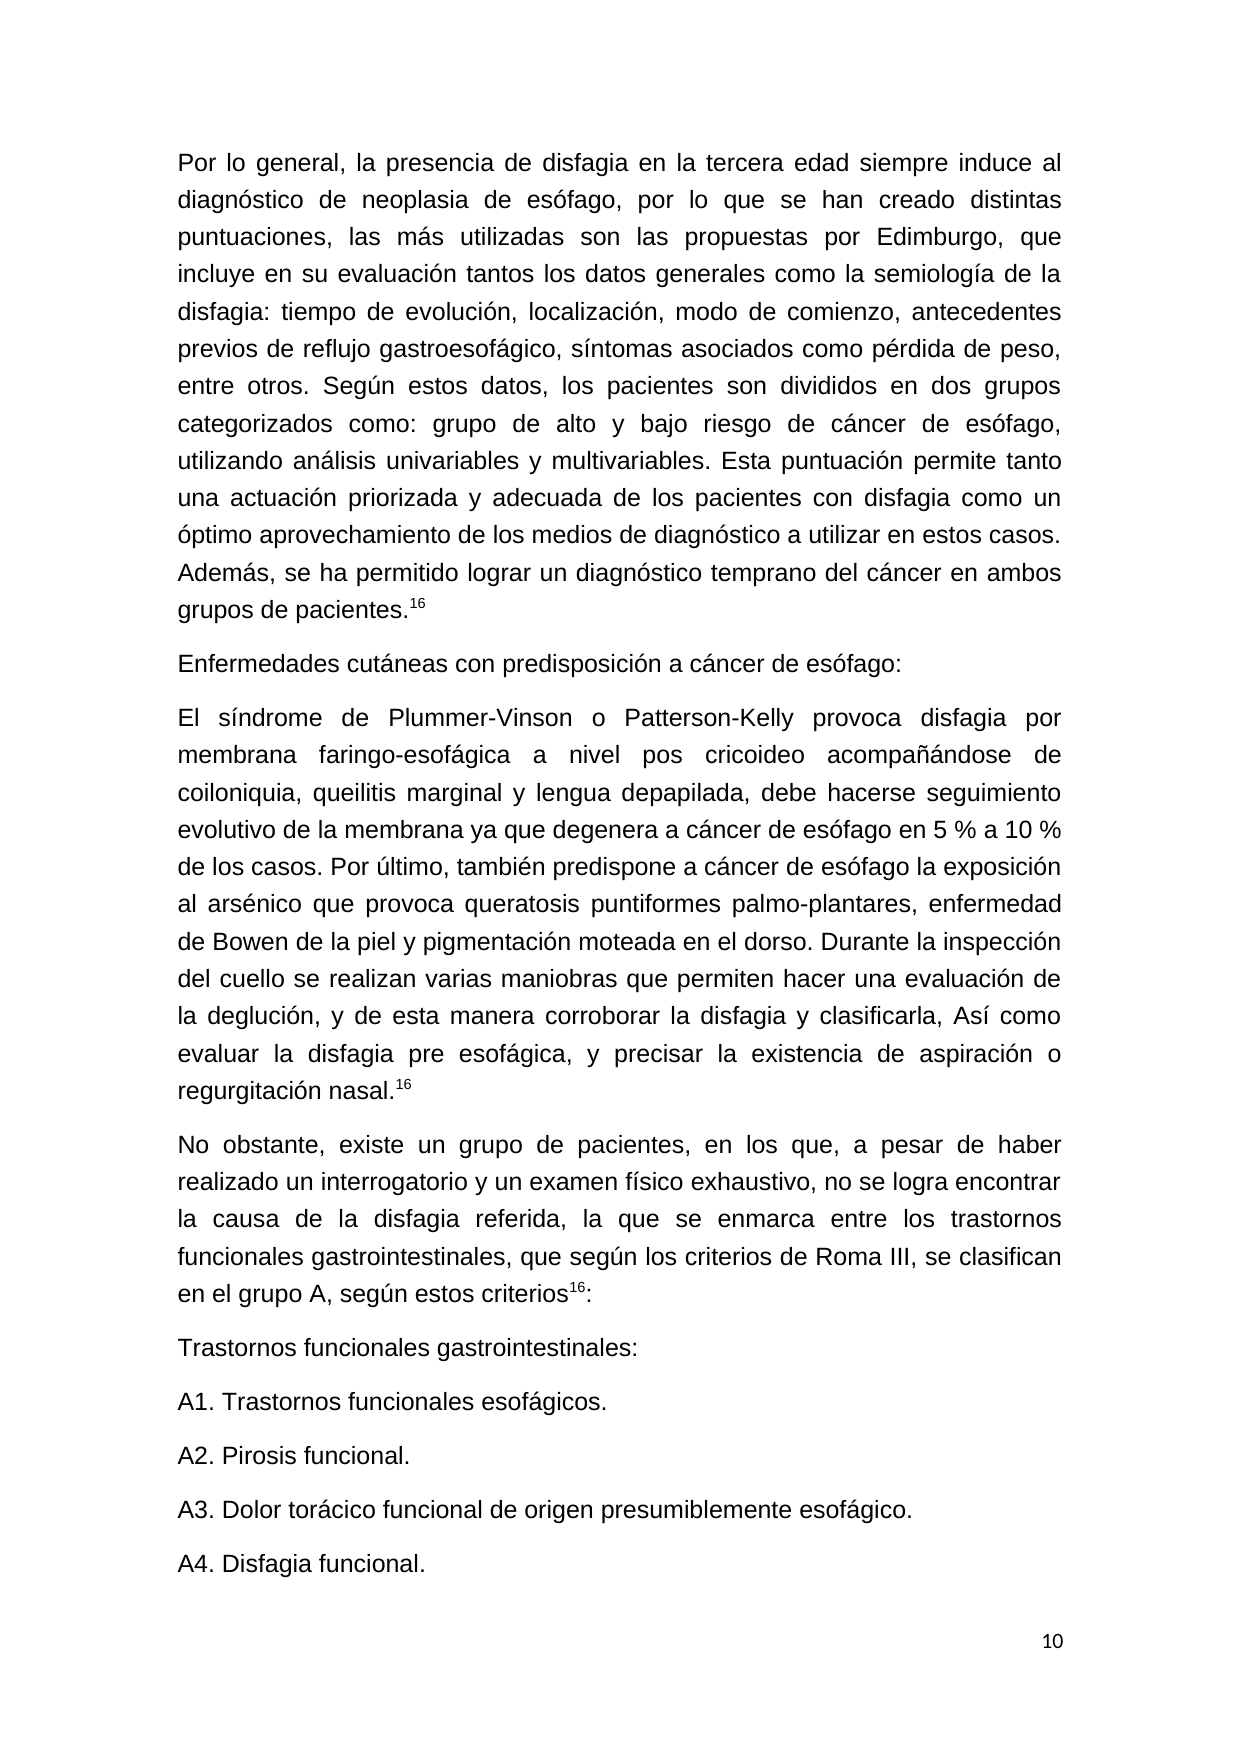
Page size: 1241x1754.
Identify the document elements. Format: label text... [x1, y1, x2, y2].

text No obstante, existe un grupo de pacientes, en los que, a pesar de haber realizado un interrogatorio y un examen físico exhaustivo, no se logra encontrar la causa de la disfagia referida, la que se enmarca entre los trastornos funcionales gastrointestinales, que según los criterios de Roma III, se clasifican en el grupo A, según estos criterios16: [177, 1130, 1063, 1308]
text Por lo general, la presencia de disfagia en la tercera edad siempre induce al diagnóstico de neoplasia de esófago, por lo que se han creado distintas puntuaciones, las más utilizadas son las propuestas por Edimburgo, que incluye en su evaluación tantos los datos generales como la semiología de la disfagia: tiempo de evolución, localización, modo de comienzo, antecedentes previos de reflujo gastroesofágico, síntomas asociados como pérdida de peso, entre otros. Según estos datos, los pacientes son divididos en dos grupos categorizados como: grupo de alto y bajo riesgo de cáncer de esófago, utilizando análisis univariables y multivariables. Esta puntuación permite tanto una actuación priorizada y adecuada de los pacientes con disfagia como un óptimo aprovechamiento de los medios de diagnóstico a utilizar en estos casos. Además, se ha permitido lograr un diagnóstico temprano del cáncer en ambos grupos de pacientes.16 [177, 148, 1063, 624]
text A1. Trastornos funcionales esofágicos. [177, 1387, 1063, 1416]
text A2. Pirosis funcional. [177, 1441, 1063, 1470]
text A3. Dolor torácico funcional de origen presumiblemente esofágico. [177, 1495, 1063, 1524]
text A4. Disfagia funcional. [177, 1549, 1063, 1578]
text El síndrome de Plummer-Vinson o Patterson-Kelly provoca disfagia por membrana faringo-esofágica a nivel pos cricoideo acompañándose de coiloniquia, queilitis marginal y lengua depapilada, debe hacerse seguimiento evolutivo de la membrana ya que degenera a cáncer de esófago en 5 % a 10 % de los casos. Por último, también predispone a cáncer de esófago la exposición al arsénico que provoca queratosis puntiformes palmo-plantares, enfermedad de Bowen de la piel y pigmentación moteada en el dorso. Durante la inspección del cuello se realizan varias maniobras que permiten hacer una evaluación de la deglución, y de esta manera corroborar la disfagia y clasificarla, Así como evaluar la disfagia pre esofágica, y precisar la existencia de aspiración o regurgitación nasal.16 [177, 703, 1063, 1105]
text Trastornos funcionales gastrointestinales: [177, 1333, 1063, 1362]
text Enfermedades cutáneas con predisposición a cáncer de esófago: [177, 649, 1063, 678]
